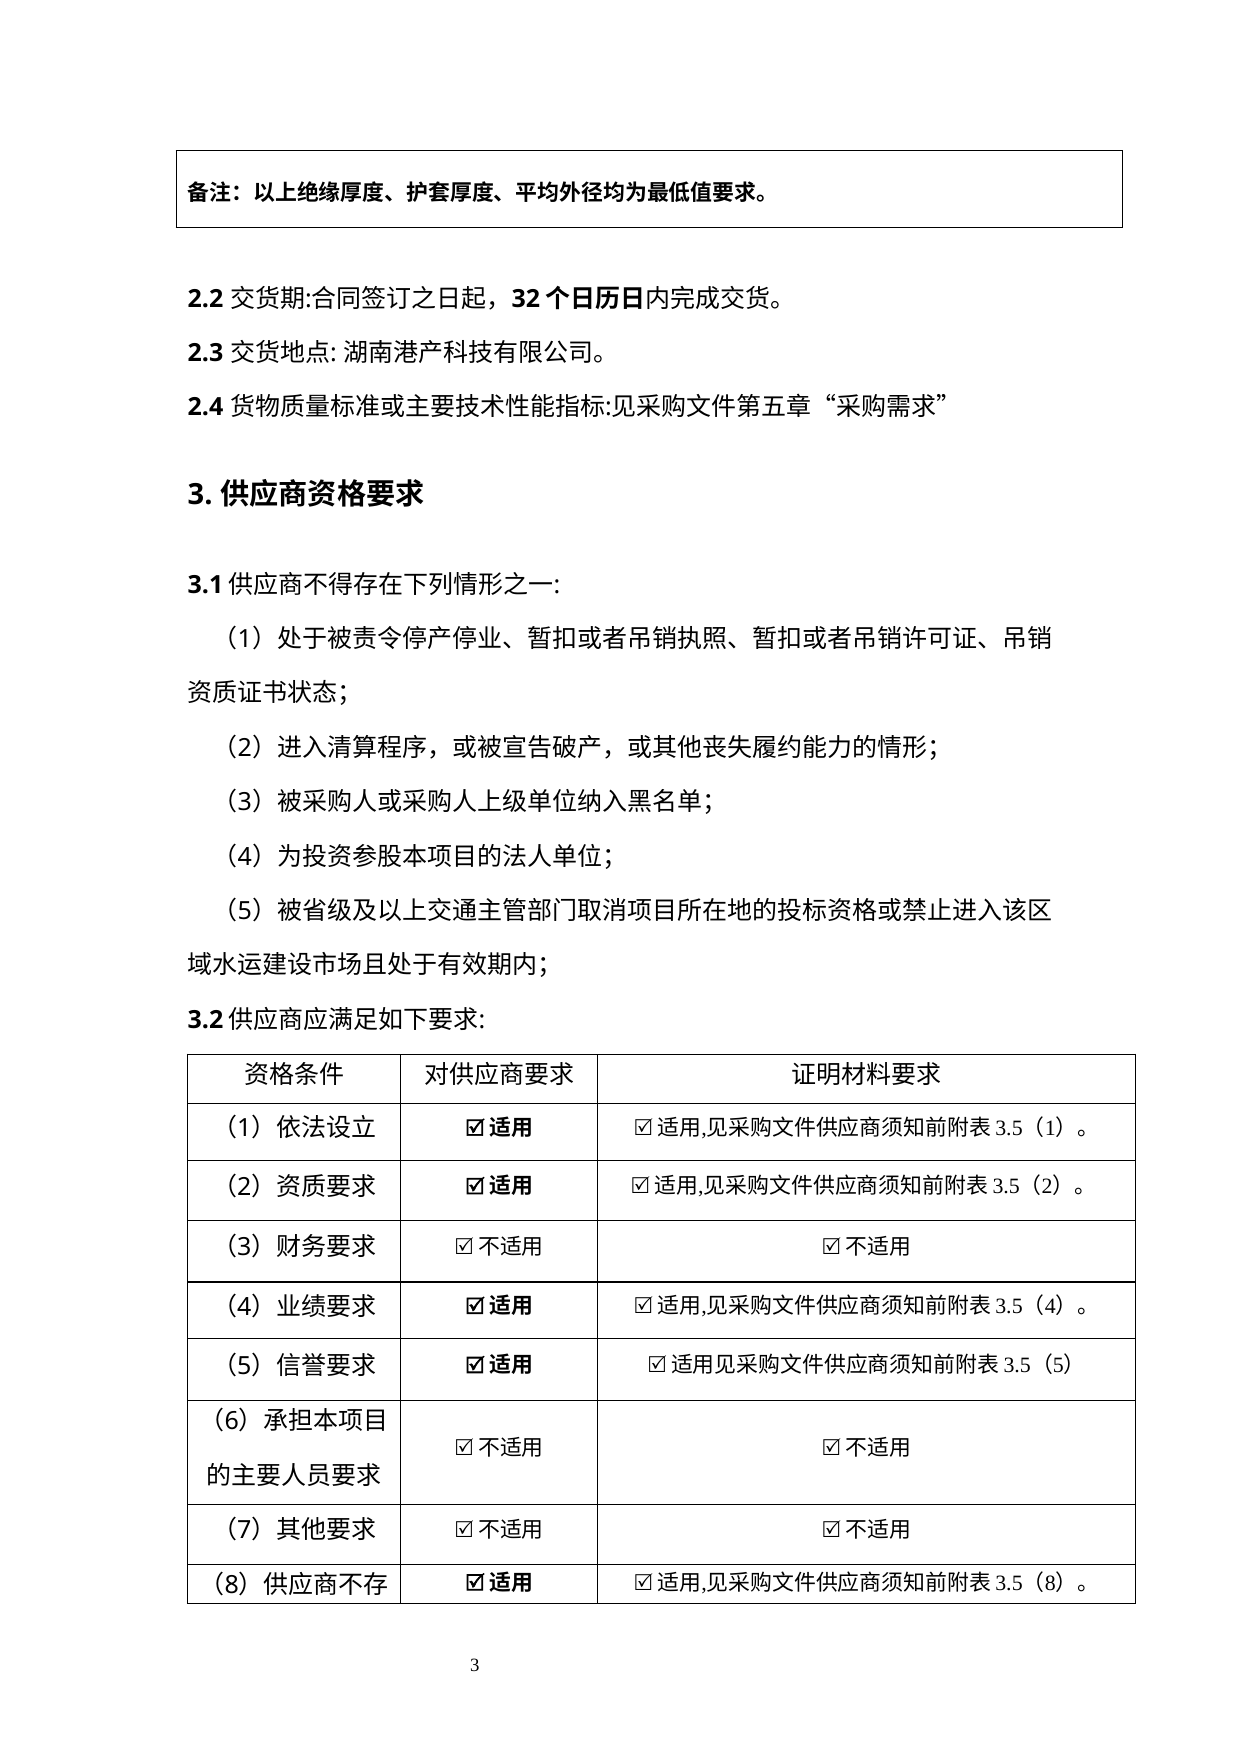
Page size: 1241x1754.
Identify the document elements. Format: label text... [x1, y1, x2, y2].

table_cell 适用 [401, 1161, 597, 1220]
table_cell （6）承担本项目的主要人员要求 [188, 1401, 400, 1504]
table_cell 不适用 [598, 1221, 1135, 1281]
table_cell 不适用 [401, 1221, 597, 1281]
table_cell 不适用 [401, 1401, 597, 1504]
table_header 证明材料要求 [598, 1055, 1135, 1103]
table_cell （3）财务要求 [188, 1221, 400, 1281]
table_cell （2）资质要求 [188, 1161, 400, 1220]
table_cell 适用 [401, 1104, 597, 1160]
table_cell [188, 1565, 400, 1603]
text 3.2供应商应满足如下要求: [187, 999, 1053, 1035]
text （2）进入清算程序，或被宣告破产，或其他丧失履约能力的情形； [187, 727, 1053, 763]
text 2.3 交货地点: 湖南港产科技有限公司。 [187, 332, 1053, 369]
table_header 对供应商要求 [401, 1055, 597, 1103]
table_cell 适用,见采购文件供应商须知前附表3.5（1）。 [598, 1104, 1135, 1160]
table_cell （1）依法设立 [188, 1104, 400, 1160]
table_cell 适用,见采购文件供应商须知前附表3.5（2）。 [598, 1161, 1135, 1220]
table_cell 适用 [401, 1339, 597, 1400]
table_cell 不适用 [401, 1505, 597, 1564]
table_cell （7）其他要求 [188, 1505, 400, 1564]
text （3）被采购人或采购人上级单位纳入黑名单； [187, 782, 1053, 818]
table_cell 不适用 [598, 1505, 1135, 1564]
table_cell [598, 1565, 1135, 1603]
table_cell 适用 [401, 1283, 597, 1338]
table_cell 备注：以上绝缘厚度、护套厚度、平均外径均为最低值要求。 [177, 151, 1122, 227]
table_cell 适用 [401, 1565, 597, 1603]
table_cell 适用见采购文件供应商须知前附表3.5（5） [598, 1339, 1135, 1400]
table_cell 适用,见采购文件供应商须知前附表3.5（4）。 [598, 1283, 1135, 1338]
text 3.1供应商不得存在下列情形之一: [187, 564, 1053, 600]
table_cell （4）业绩要求 [188, 1283, 400, 1338]
table_cell （5）信誉要求 [188, 1339, 400, 1400]
subtitle 3. 供应商资格要求 [187, 470, 1053, 513]
text 2.4 货物质量标准或主要技术性能指标:见采购文件第五章“采购需求” [187, 387, 1053, 423]
table_cell 不适用 [598, 1401, 1135, 1504]
text （1）处于被责令停产停业、暂扣或者吊销执照、暂扣或者吊销许可证、吊销资质证书状态； [187, 618, 1053, 709]
text 2.2 交货期:合同签订之日起，32个日历日内完成交货。 [187, 278, 1053, 314]
text （5）被省级及以上交通主管部门取消项目所在地的投标资格或禁止进入该区域水运建设市场且处于有效期内； [187, 890, 1053, 981]
table_header 资格条件 [188, 1055, 400, 1103]
text （4）为投资参股本项目的法人单位； [187, 836, 1053, 872]
